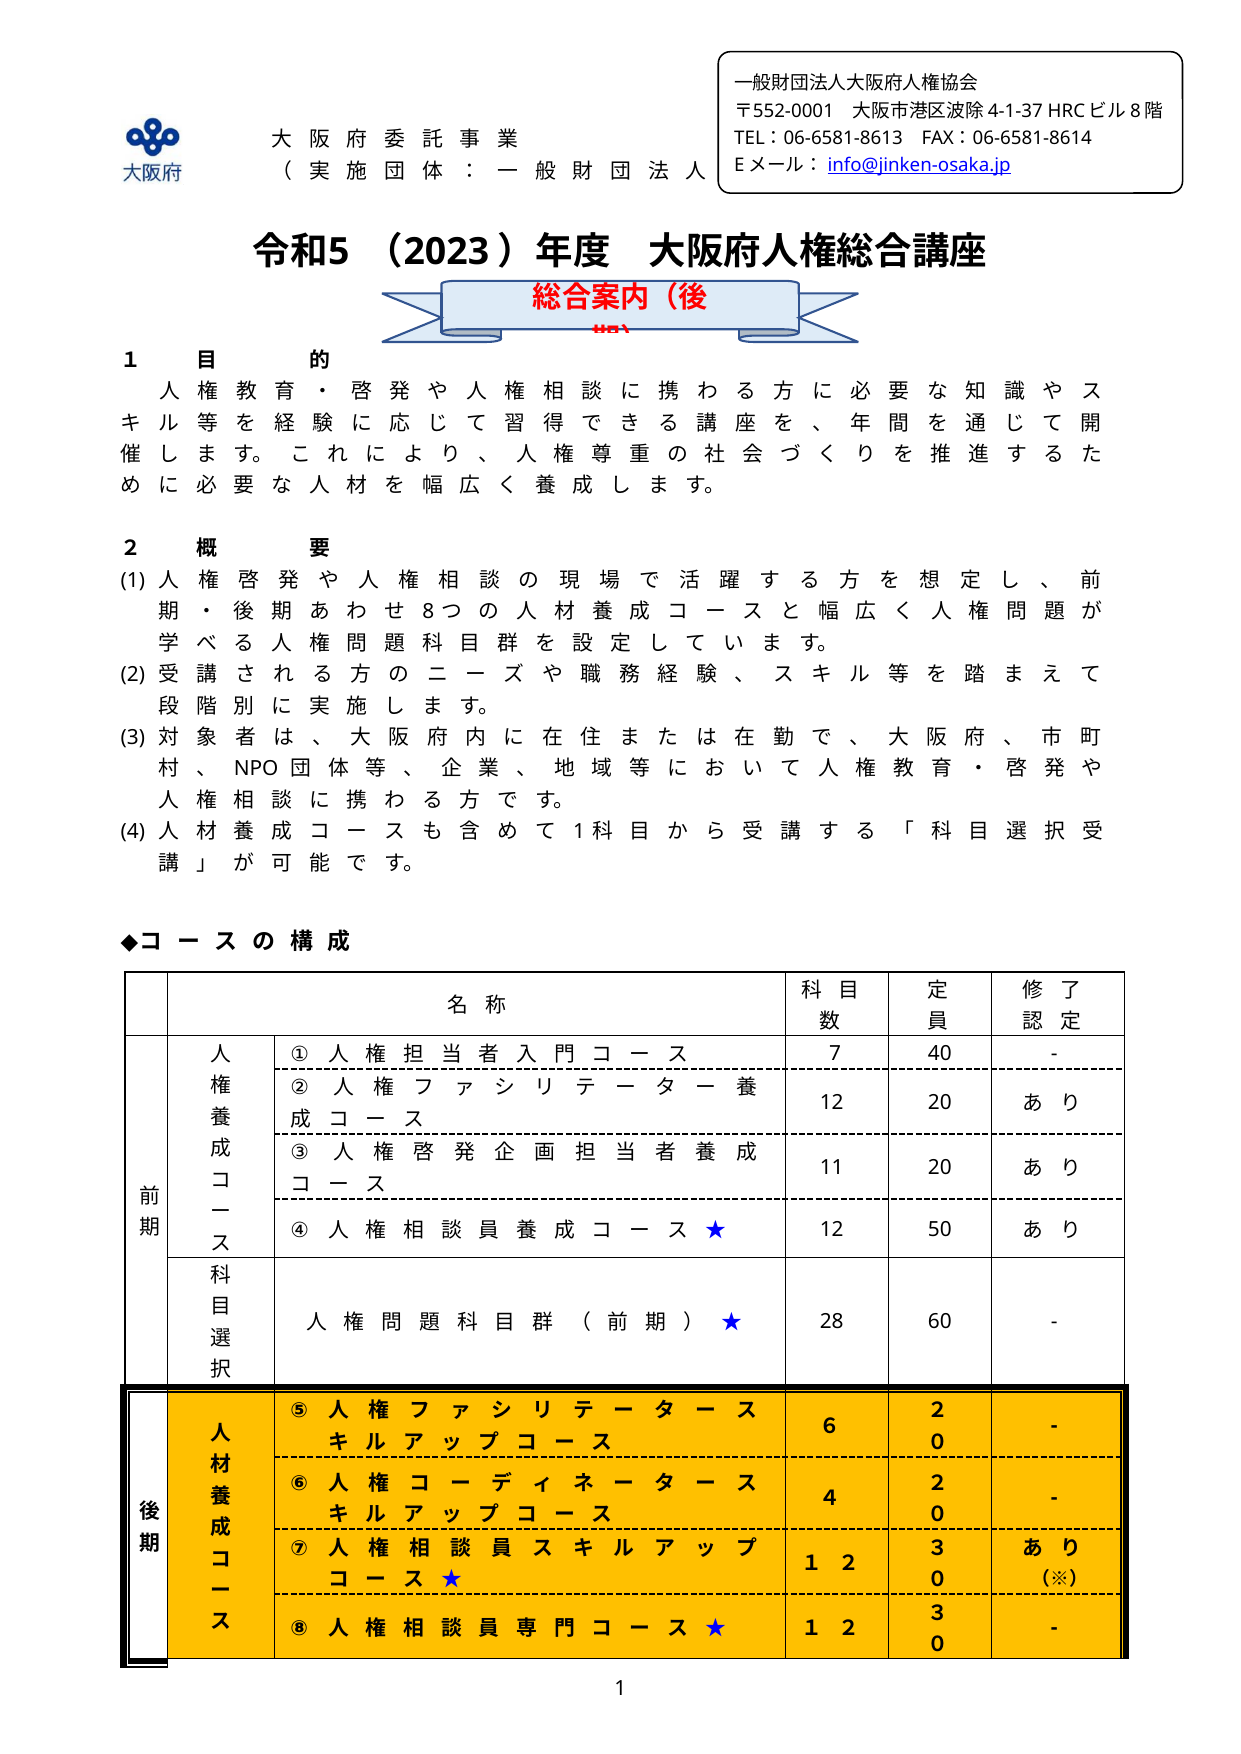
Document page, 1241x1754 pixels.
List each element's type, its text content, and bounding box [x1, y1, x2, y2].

text （実施団体：一般財団法人大阪府人権協会） [184, 153, 717, 185]
table_cell ２０ [889, 1456, 991, 1528]
text １ 目 的 [120, 342, 1120, 374]
table_header 名称 [168, 973, 785, 1035]
table_cell １２ [786, 1593, 888, 1658]
table_cell 20 [889, 1068, 991, 1133]
table_cell 11 [786, 1133, 888, 1198]
table_cell 後期 [130, 1393, 167, 1658]
text 大阪府委託事業 [184, 122, 717, 153]
table_cell - [992, 1456, 1120, 1528]
table_cell ② 人権ファシリテーター養成コース [275, 1068, 785, 1133]
table_cell - [992, 1258, 1124, 1383]
table_cell ６ [786, 1393, 888, 1456]
table_cell 28 [786, 1258, 888, 1383]
table_header [126, 973, 167, 1035]
table_cell ３０ [889, 1528, 991, 1593]
table_cell 前期 [126, 1036, 167, 1383]
list 対象者は、大阪府内に在住または在勤で、大阪府、市町村、NPO団体等、企業、地域等において人権教育・啓発や人権相談に携わる方です。 [120, 720, 1120, 814]
table_cell あり [992, 1198, 1124, 1257]
text 令和5（2023）年度 大阪府人権総合講座 [120, 216, 1120, 279]
table_cell 人材 養成 コース [168, 1393, 274, 1658]
table_cell 人権相談員スキルアップコース★ [275, 1528, 785, 1593]
list 人材養成コースも含めて1科目から受講する「科目選択受講」が可能です。 [120, 814, 1120, 877]
table_header 科目数 [786, 973, 888, 1035]
list 受講される方のニーズや職務経験、スキル等を踏まえて、段階別に実施します。 [120, 657, 1120, 720]
table_cell 7 [786, 1036, 888, 1068]
table_cell 科目選択 [168, 1258, 274, 1383]
table_cell - [992, 1036, 1124, 1068]
table_cell - [992, 1393, 1120, 1456]
table_cell ２０ [889, 1393, 991, 1456]
table_cell ① 人権担当者入門コース [275, 1036, 785, 1068]
table_cell ４ [786, 1456, 888, 1528]
table_cell 人権 養成 コース [168, 1036, 274, 1257]
table_cell あり [992, 1068, 1124, 1133]
table_cell 20 [889, 1133, 991, 1198]
table_cell - [992, 1593, 1120, 1658]
table_cell 50 [889, 1198, 991, 1257]
table_cell あり（※） [992, 1528, 1120, 1593]
table_header 修了認定 [992, 973, 1124, 1035]
table_cell ３０ [889, 1593, 991, 1658]
table_cell ④ 人権相談員養成コース★ [275, 1198, 785, 1257]
table_cell 人権相談員専門コース★ [275, 1593, 785, 1658]
table_cell 12 [786, 1068, 888, 1133]
table_cell 人権ファシリテータースキルアップコース [275, 1393, 785, 1456]
text ◆コースの構成 [120, 908, 1120, 971]
table_cell 12 [786, 1198, 888, 1257]
table_header 定員 [889, 973, 991, 1035]
table_cell 人権コーディネータースキルアップコース [275, 1456, 785, 1528]
table_cell １２ [786, 1528, 888, 1593]
list 人権啓発や人権相談の現場で活躍する方を想定し、前期・後期あわせ8つの人材養成コースと幅広く人権問題が学べる人権問題科目群を設定しています。 [120, 562, 1120, 657]
text 人権教育・啓発や人権相談に携わる方に必要な知識やスキル等を経験に応じて習得できる講座を、年間を通じて開催します。これにより、人権尊重の社会づくりを推進するために必要な人材を幅広く養成します。 [120, 374, 1120, 499]
table_cell 40 [889, 1036, 991, 1068]
table_cell 60 [889, 1258, 991, 1383]
table_cell 人権問題科目群（前期）★ [275, 1258, 785, 1383]
table_cell ③ 人権啓発企画担当者養成コース [275, 1133, 785, 1198]
table_cell あり [992, 1133, 1124, 1198]
picture [120, 114, 184, 185]
text ２ 概 要 [120, 531, 1120, 562]
